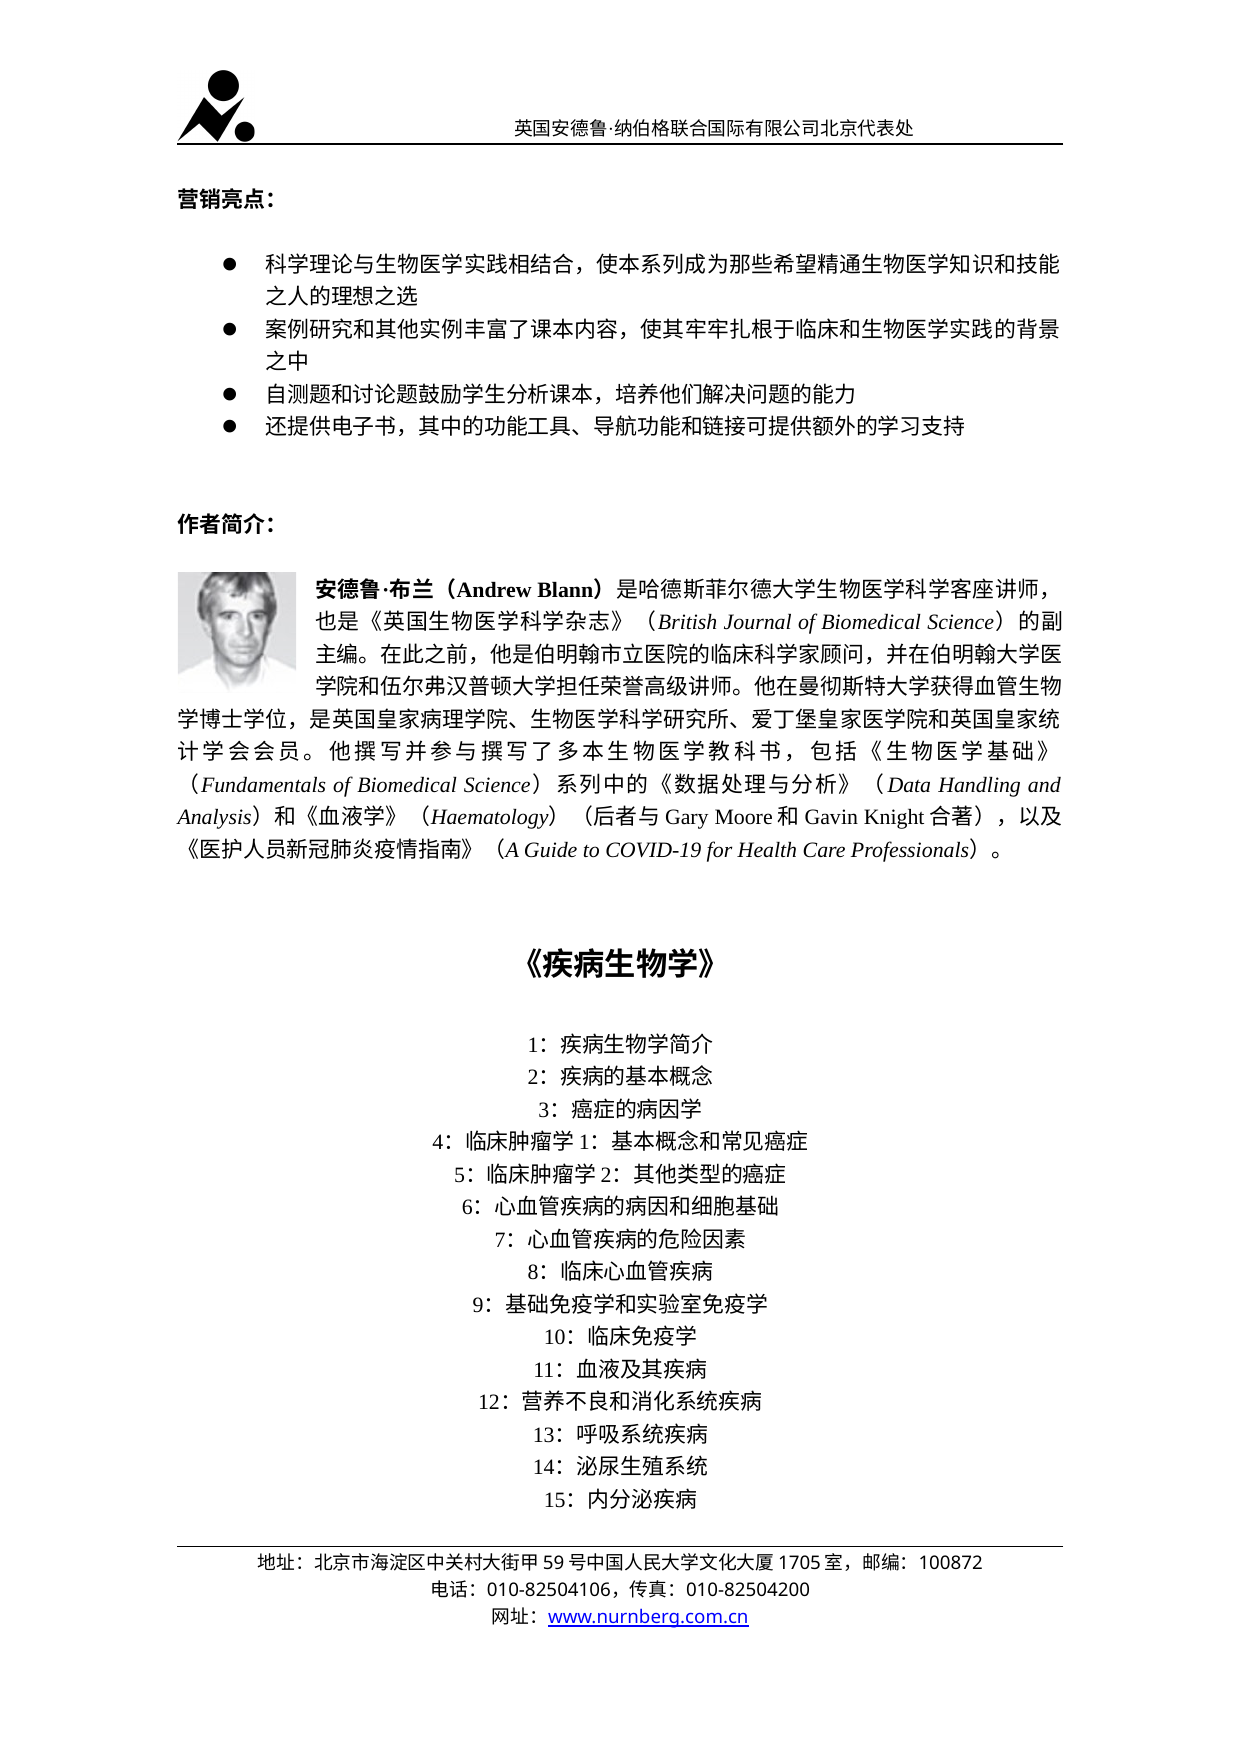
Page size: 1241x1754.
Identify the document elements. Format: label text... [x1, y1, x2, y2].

list 科学理论与生物医学实践相结合，使本系列成为那些希望精通生物医学知识和技能之人的理想之选 [221, 246, 1063, 311]
text 1：疾病生物学简介 [177, 1026, 1063, 1059]
picture [177, 70, 255, 142]
text 13：呼吸系统疾病 [177, 1416, 1063, 1449]
text 4：临床肿瘤学1：基本概念和常见癌症 [177, 1124, 1063, 1156]
picture [177, 572, 296, 692]
text 作者简介： [177, 506, 1063, 539]
list 还提供电子书，其中的功能工具、导航功能和链接可提供额外的学习支持 [221, 409, 1063, 441]
text 6：心血管疾病的病因和细胞基础 [177, 1189, 1063, 1221]
list 自测题和讨论题鼓励学生分析课本，培养他们解决问题的能力 [221, 376, 1063, 409]
text 7：心血管疾病的危险因素 [177, 1221, 1063, 1254]
list 案例研究和其他实例丰富了课本内容，使其牢牢扎根于临床和生物医学实践的背景之中 [221, 311, 1063, 376]
text 《疾病生物学》 [177, 929, 1063, 994]
text 11：血液及其疾病 [177, 1351, 1063, 1384]
text 3：癌症的病因学 [177, 1091, 1063, 1124]
text 10：临床免疫学 [177, 1319, 1063, 1351]
text 安德鲁·布兰（Andrew Blann）是哈德斯菲尔德大学生物医学科学客座讲师，也是《英国生物医学科学杂志》（British Journal of Biomedical Science）的副主编。在此之前，他是伯明翰市立医院的临床科学家顾问，并在伯明翰大学医学院和伍尔弗汉普顿大学担任荣誉高级讲师。他在曼彻斯特大学获得血管生物学博士学位，是英国皇家病理学院、生物医学科学研究所、爱丁堡皇家医学院和英国皇家统计学会会员。他撰写并参与撰写了多本生物医学教科书，包括《生物医学基础》（Fundamentals of Biomedical Science）系列中的《数据处理与分析》（Data Handling and Analysis）和《血液学》（Haematology）（后者与Gary Moore和Gavin Knight合著），以及《医护人员新冠肺炎疫情指南》（A Guide to COVID-19 for Health Care Professionals）。 [177, 571, 1063, 864]
text 14：泌尿生殖系统 [177, 1449, 1063, 1481]
text 9：基础免疫学和实验室免疫学 [177, 1286, 1063, 1319]
text 2：疾病的基本概念 [177, 1059, 1063, 1091]
text 营销亮点： [177, 181, 1063, 214]
text 8：临床心血管疾病 [177, 1254, 1063, 1286]
text 12：营养不良和消化系统疾病 [177, 1384, 1063, 1416]
text 15：内分泌疾病 [177, 1481, 1063, 1514]
text 5：临床肿瘤学2：其他类型的癌症 [177, 1156, 1063, 1189]
